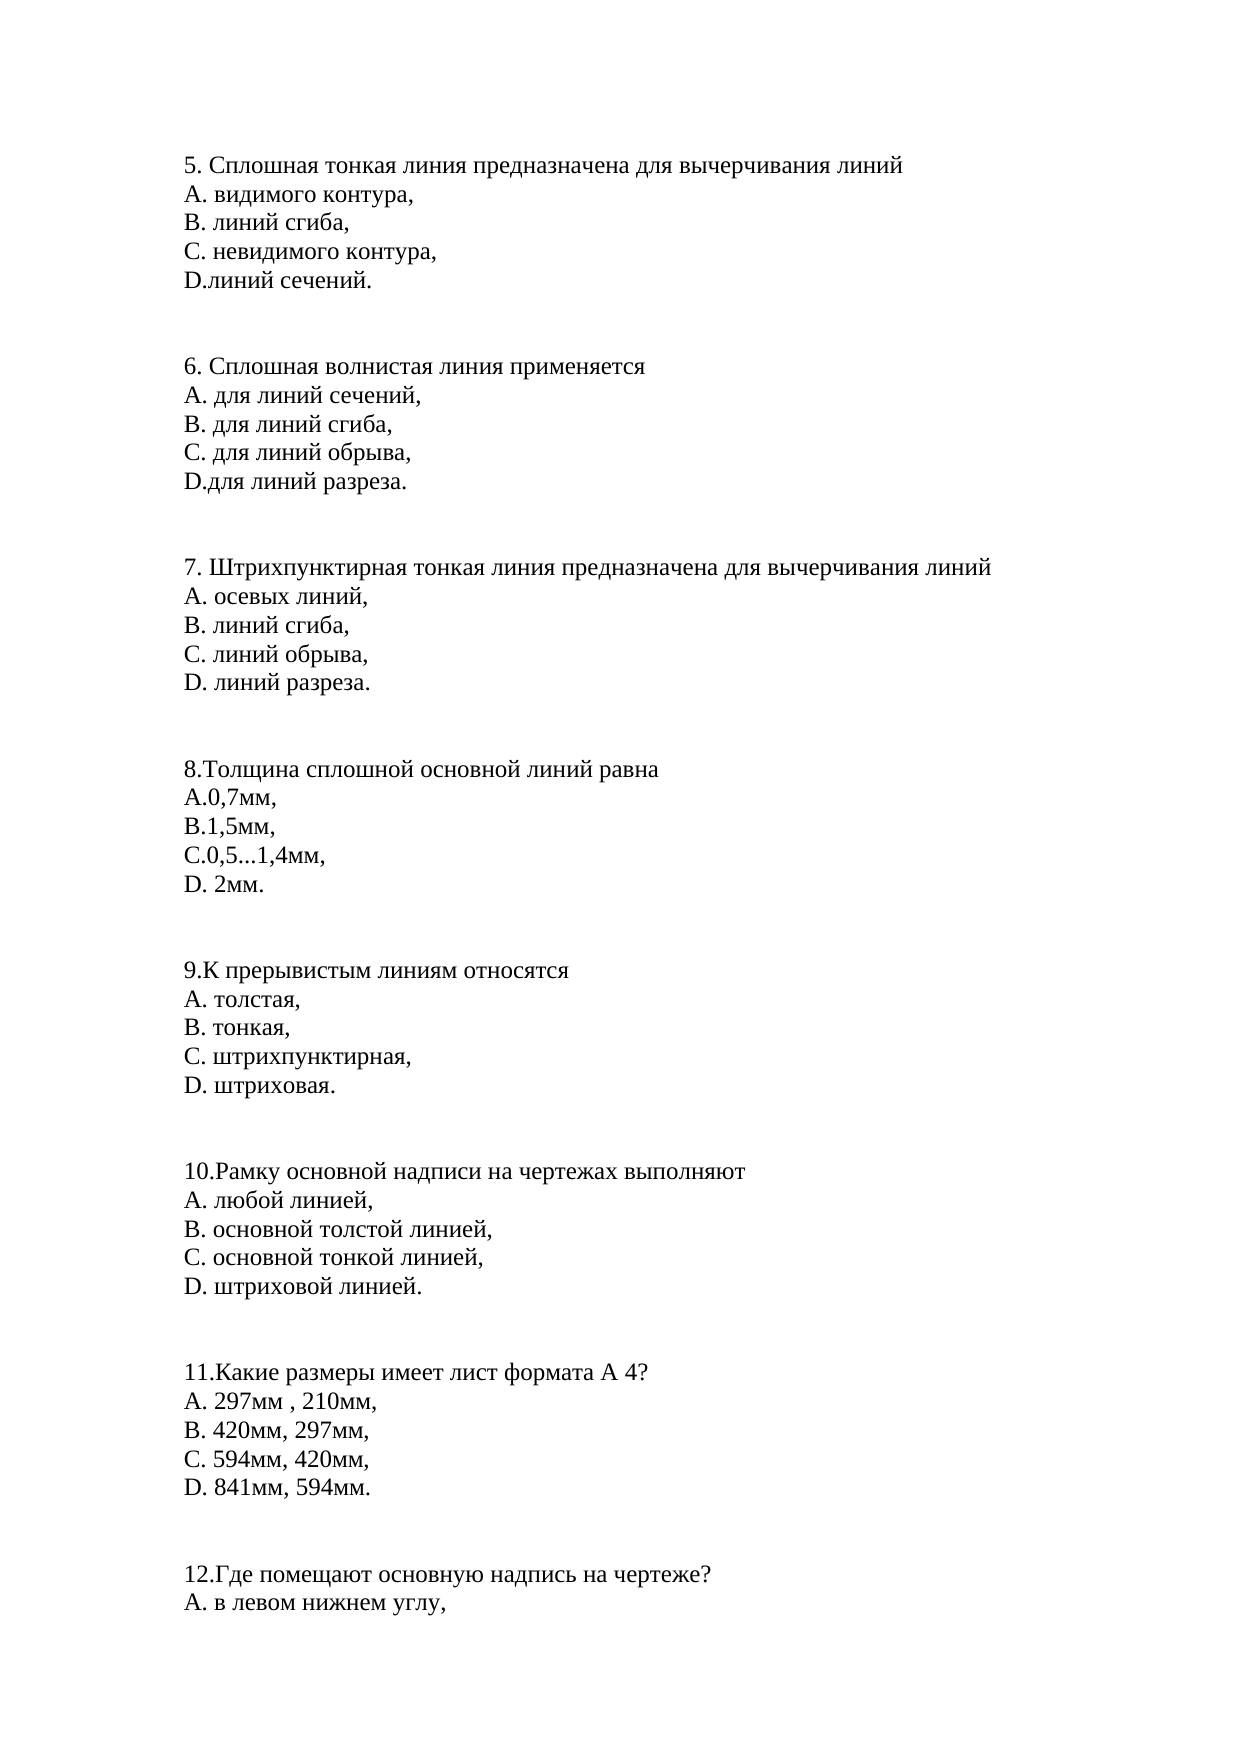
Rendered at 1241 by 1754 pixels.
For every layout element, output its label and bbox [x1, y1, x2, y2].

table_header [180, 118, 1240, 1619]
